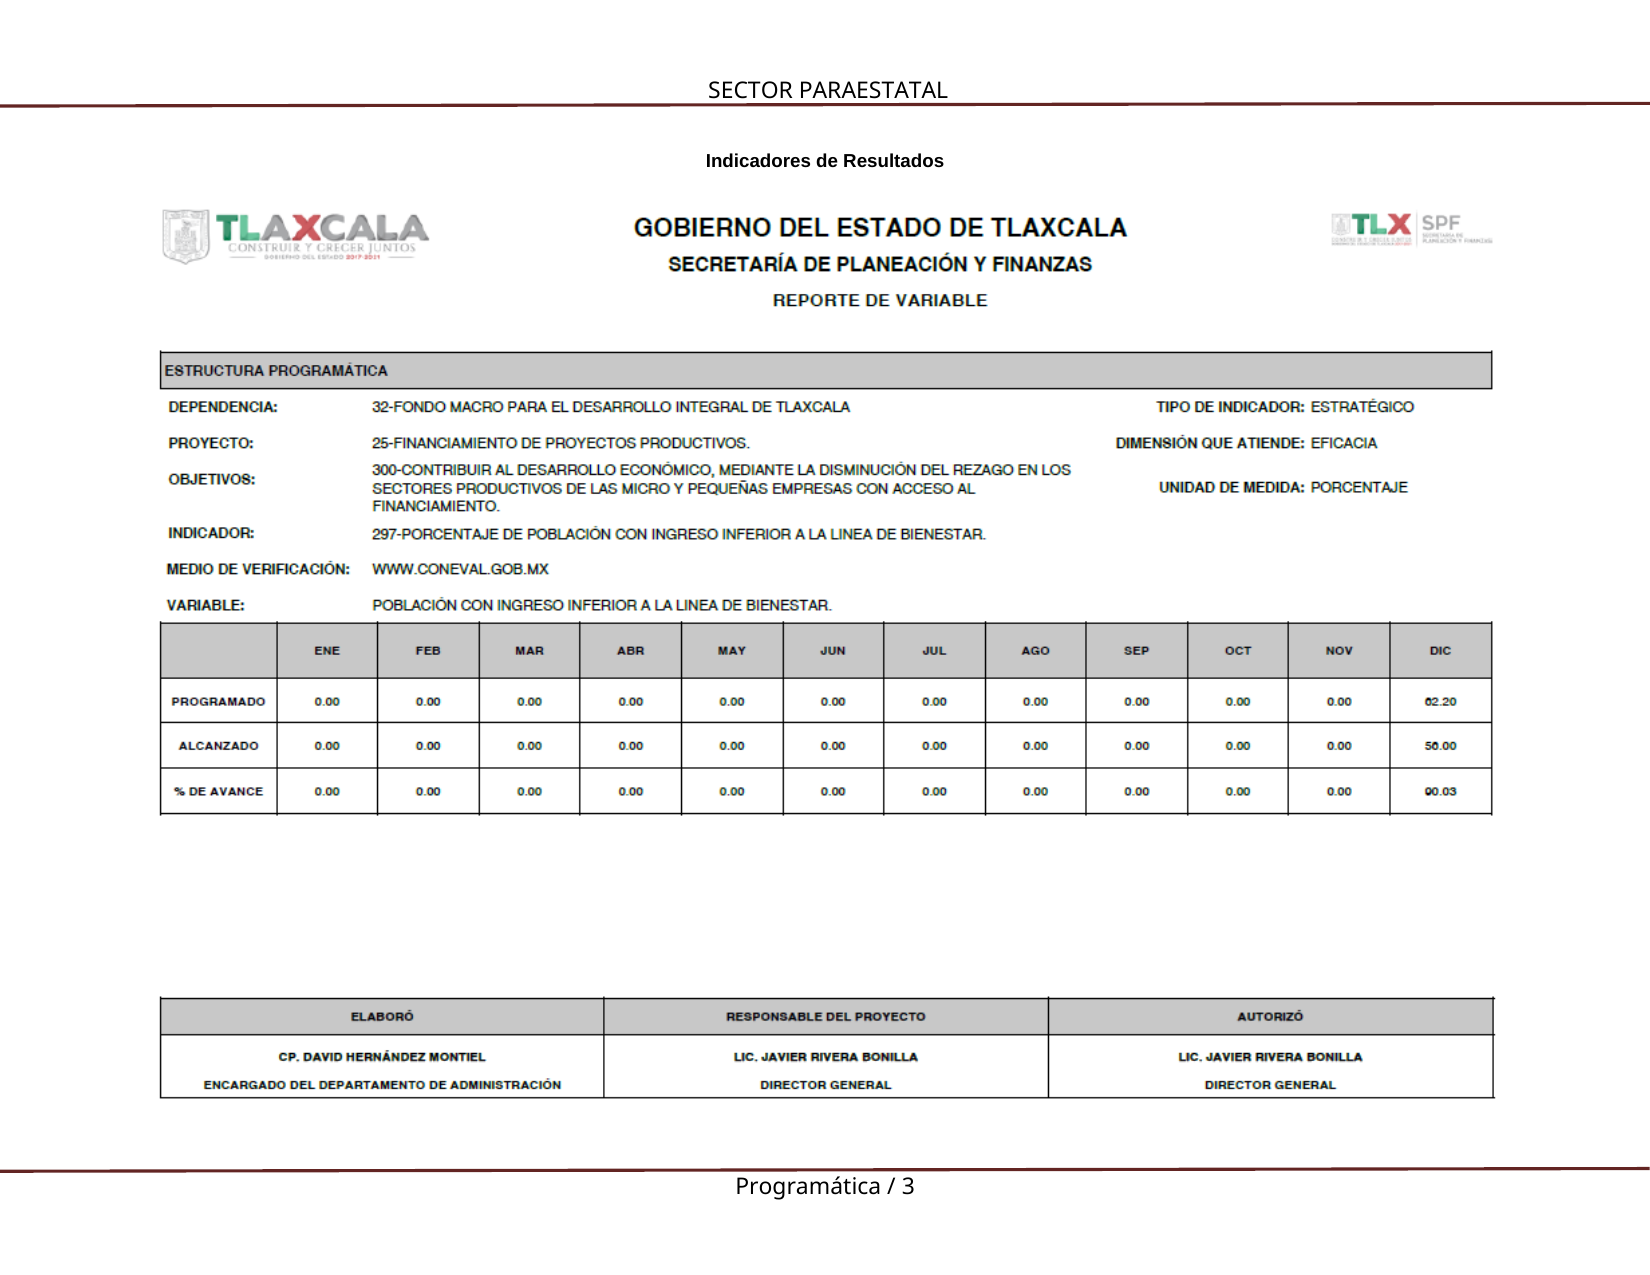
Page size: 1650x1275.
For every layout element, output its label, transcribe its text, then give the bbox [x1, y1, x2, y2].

picture [140, 175, 1510, 1116]
